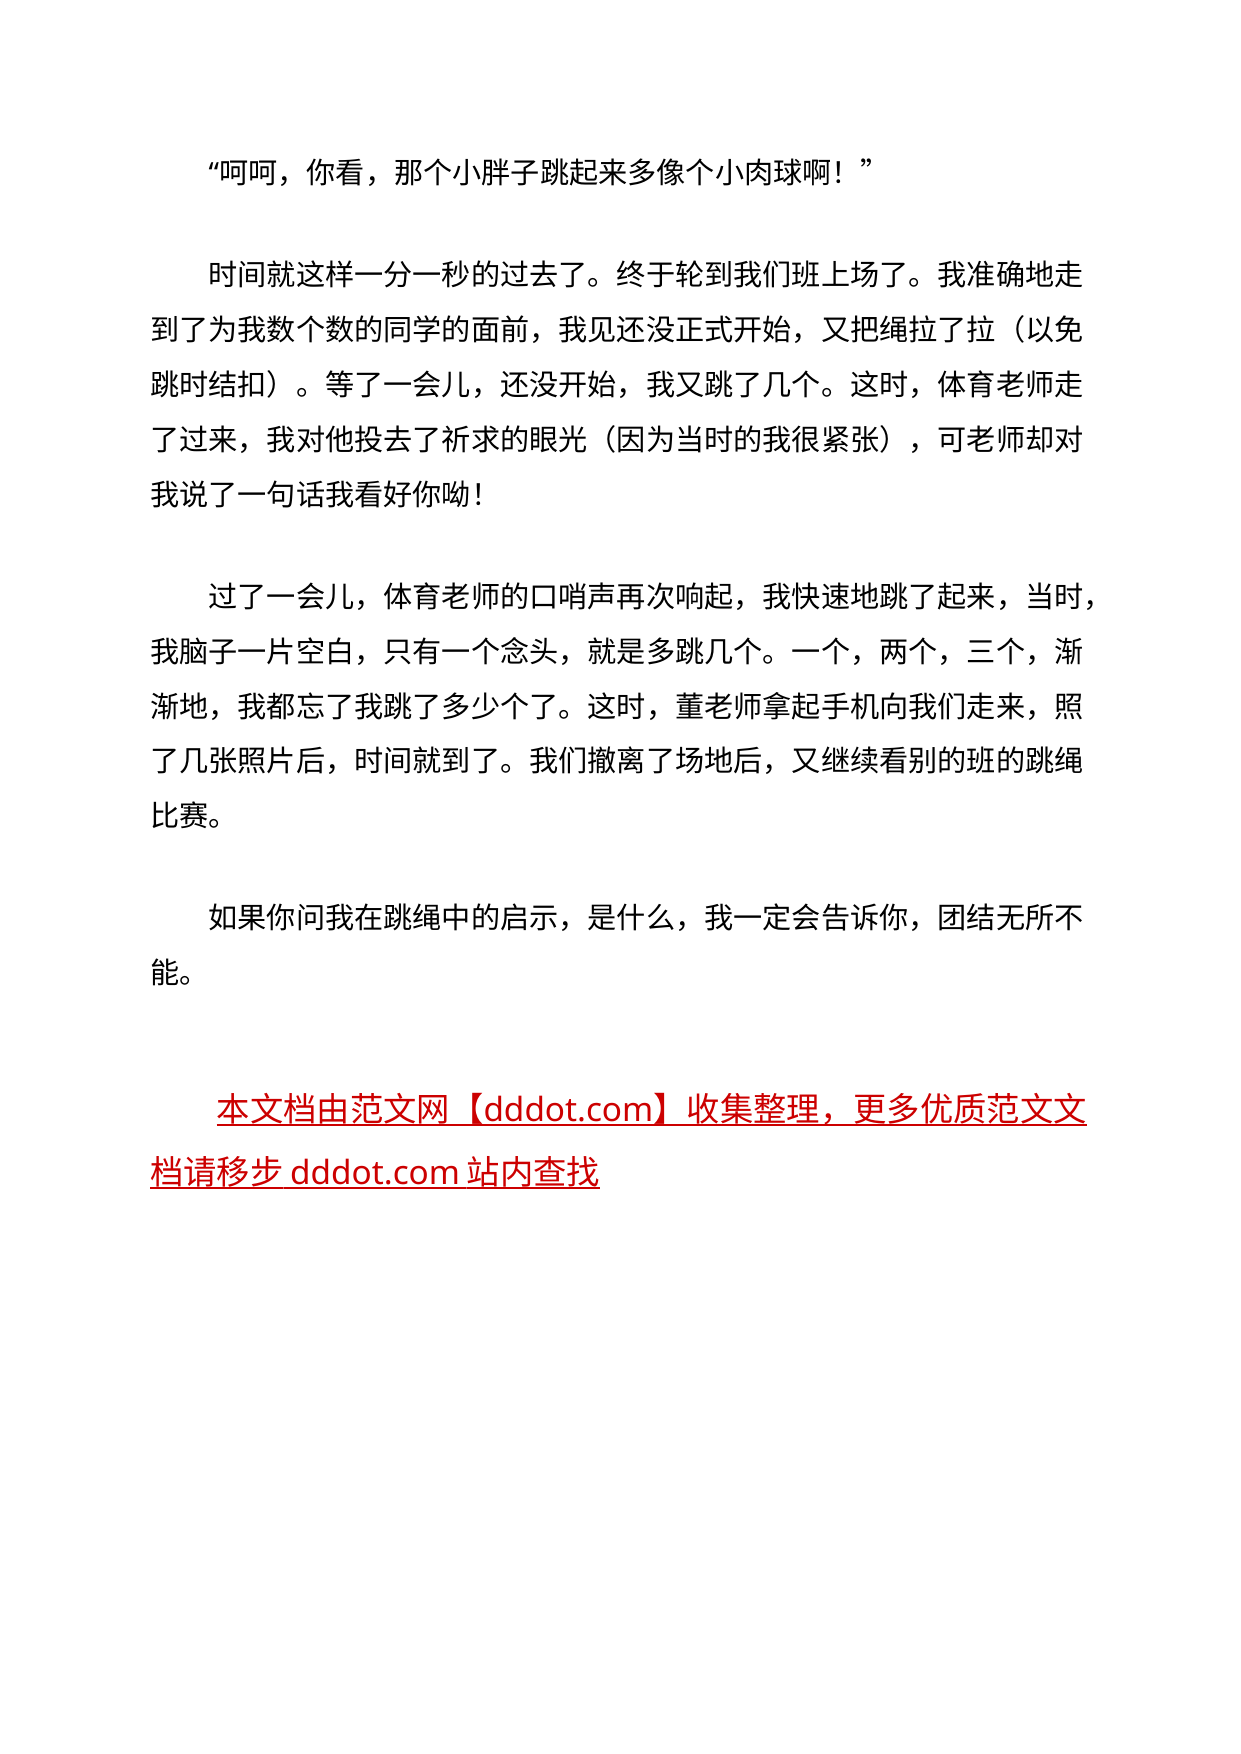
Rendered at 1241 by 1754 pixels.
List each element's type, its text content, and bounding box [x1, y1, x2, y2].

text 本文档由范文网【dddot.com】收集整理，更多优质范文文档请移步dddot.com站内查找 [150, 1083, 1090, 1194]
text 如果你问我在跳绳中的启示，是什么，我一定会告诉你，团结无所不能。 [150, 895, 1090, 992]
text 时间就这样一分一秒的过去了。终于轮到我们班上场了。我准确地走到了为我数个数的同学的面前，我见还没正式开始，又把绳拉了拉（以免跳时结扣）。等了一会儿，还没开始，我又跳了几个。这时，体育老师走了过来，我对他投去了祈求的眼光（因为当时的我很紧张），可老师却对我说了一句话我看好你呦！ [150, 252, 1090, 514]
text “呵呵，你看，那个小胖子跳起来多像个小肉球啊！” [150, 150, 1090, 192]
text 过了一会儿，体育老师的口哨声再次响起，我快速地跳了起来，当时，我脑子一片空白，只有一个念头，就是多跳几个。一个，两个，三个，渐渐地，我都忘了我跳了多少个了。这时，董老师拿起手机向我们走来，照了几张照片后，时间就到了。我们撤离了场地后，又继续看别的班的跳绳比赛。 [150, 573, 1090, 835]
